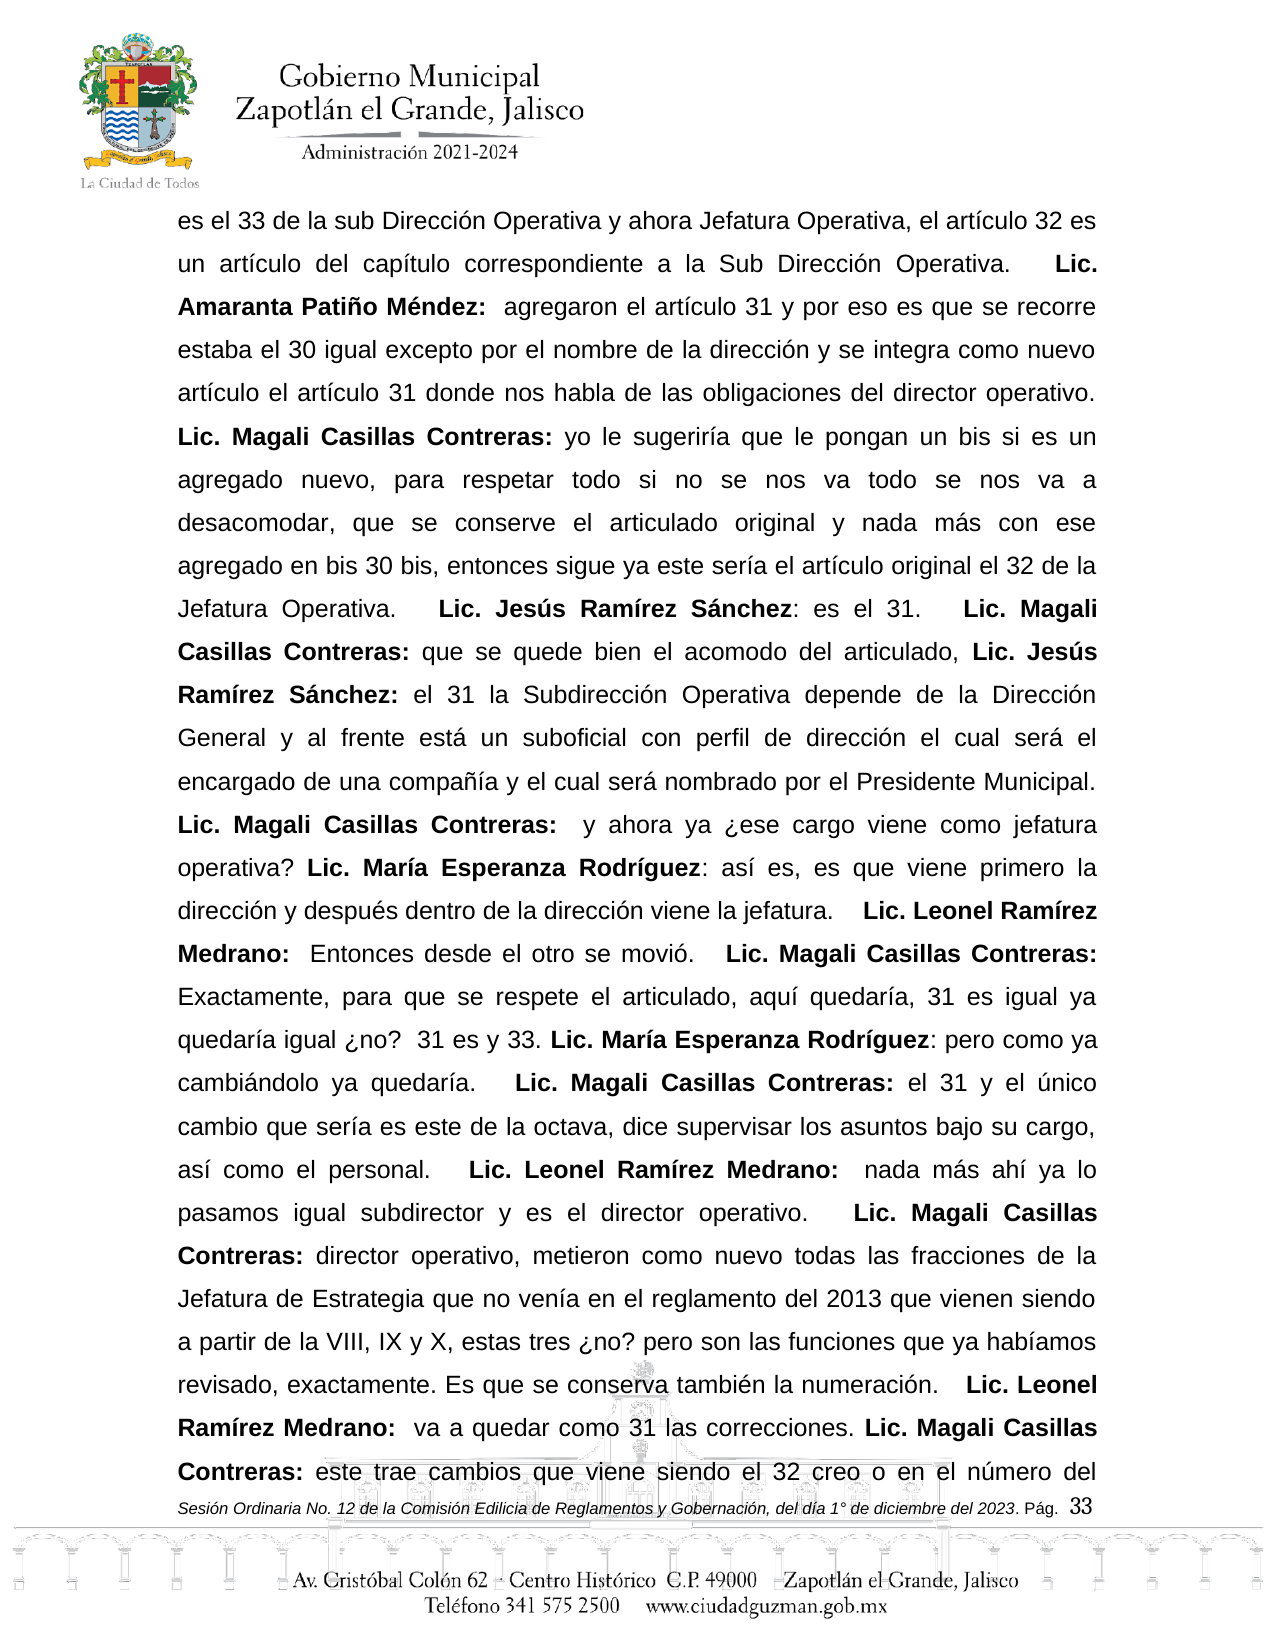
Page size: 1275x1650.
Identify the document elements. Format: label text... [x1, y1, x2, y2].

picture [0, 1349, 1275, 1650]
picture [0, 24, 1275, 203]
